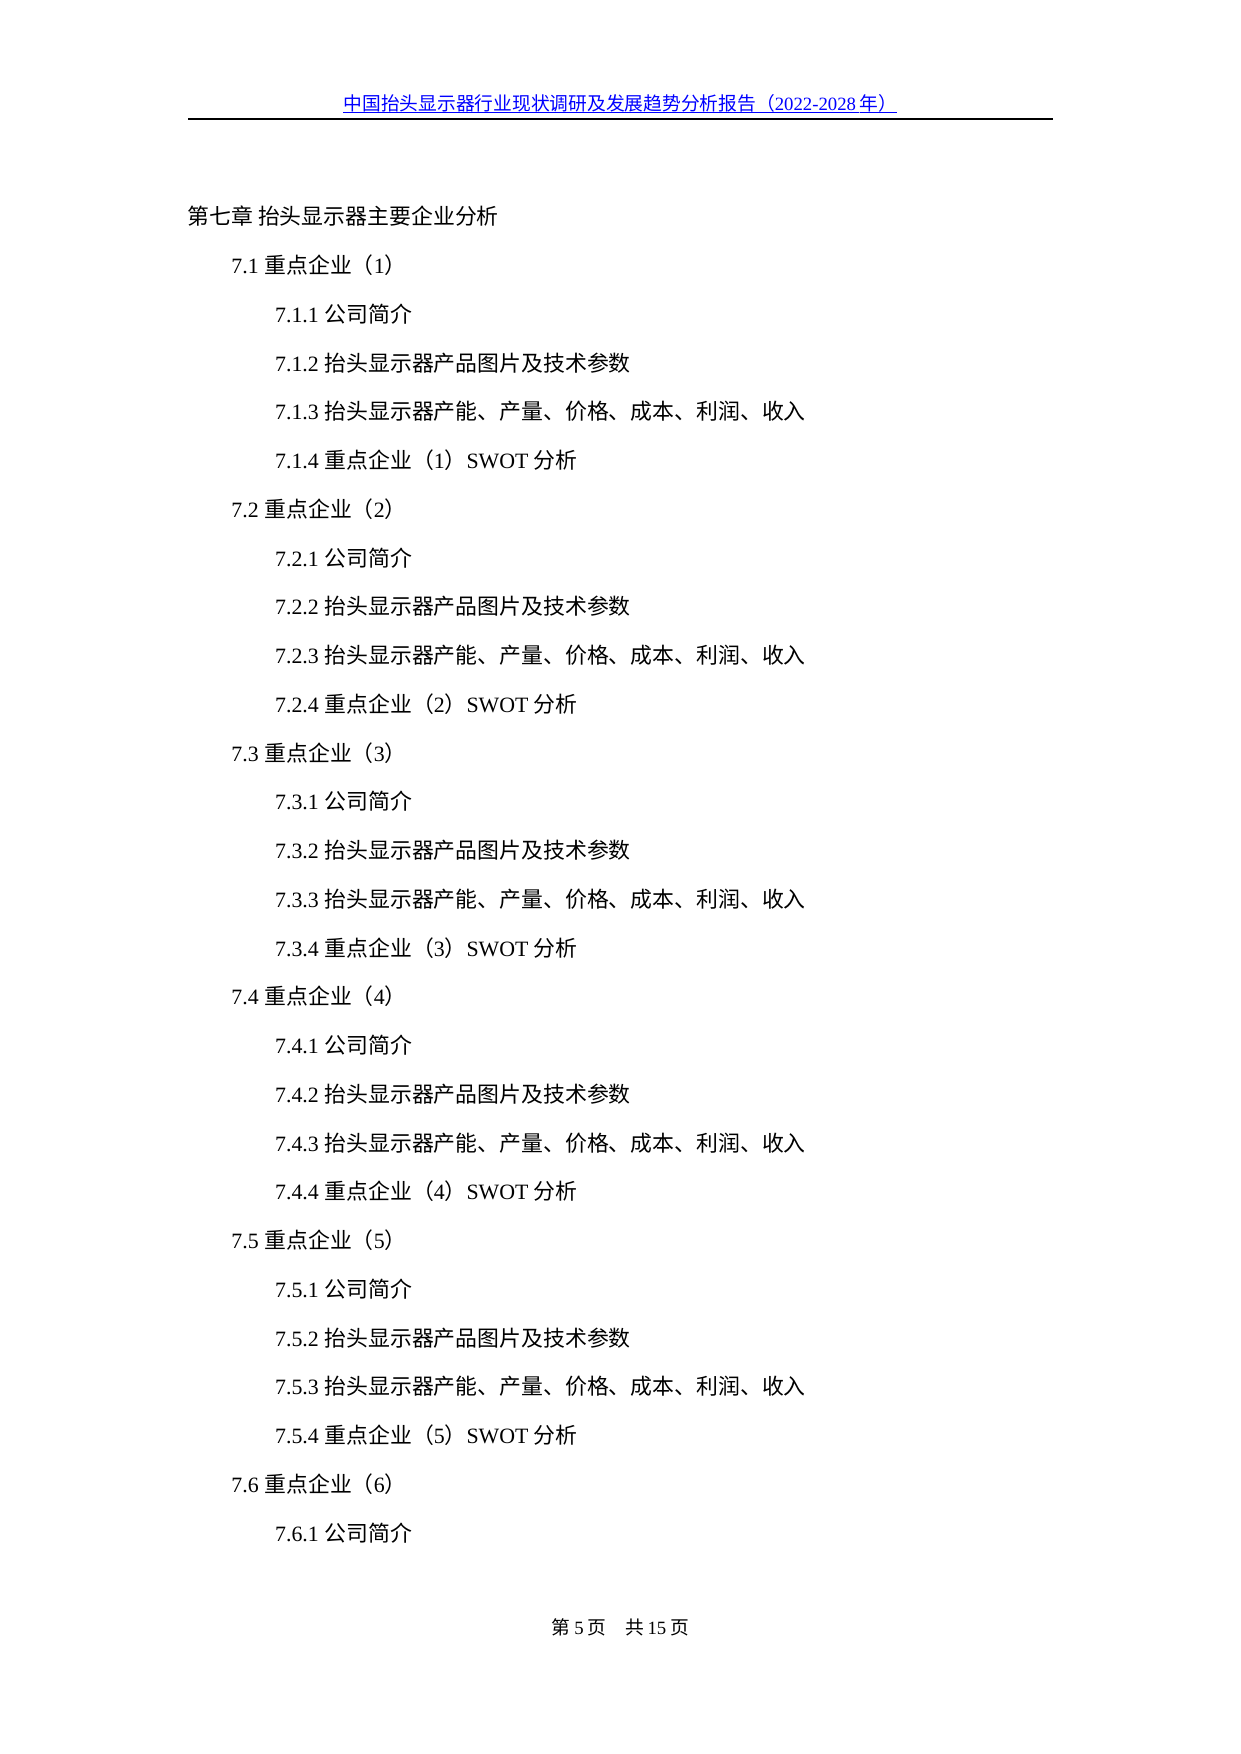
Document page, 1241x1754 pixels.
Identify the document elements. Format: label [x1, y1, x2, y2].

text [187, 150, 1053, 1548]
